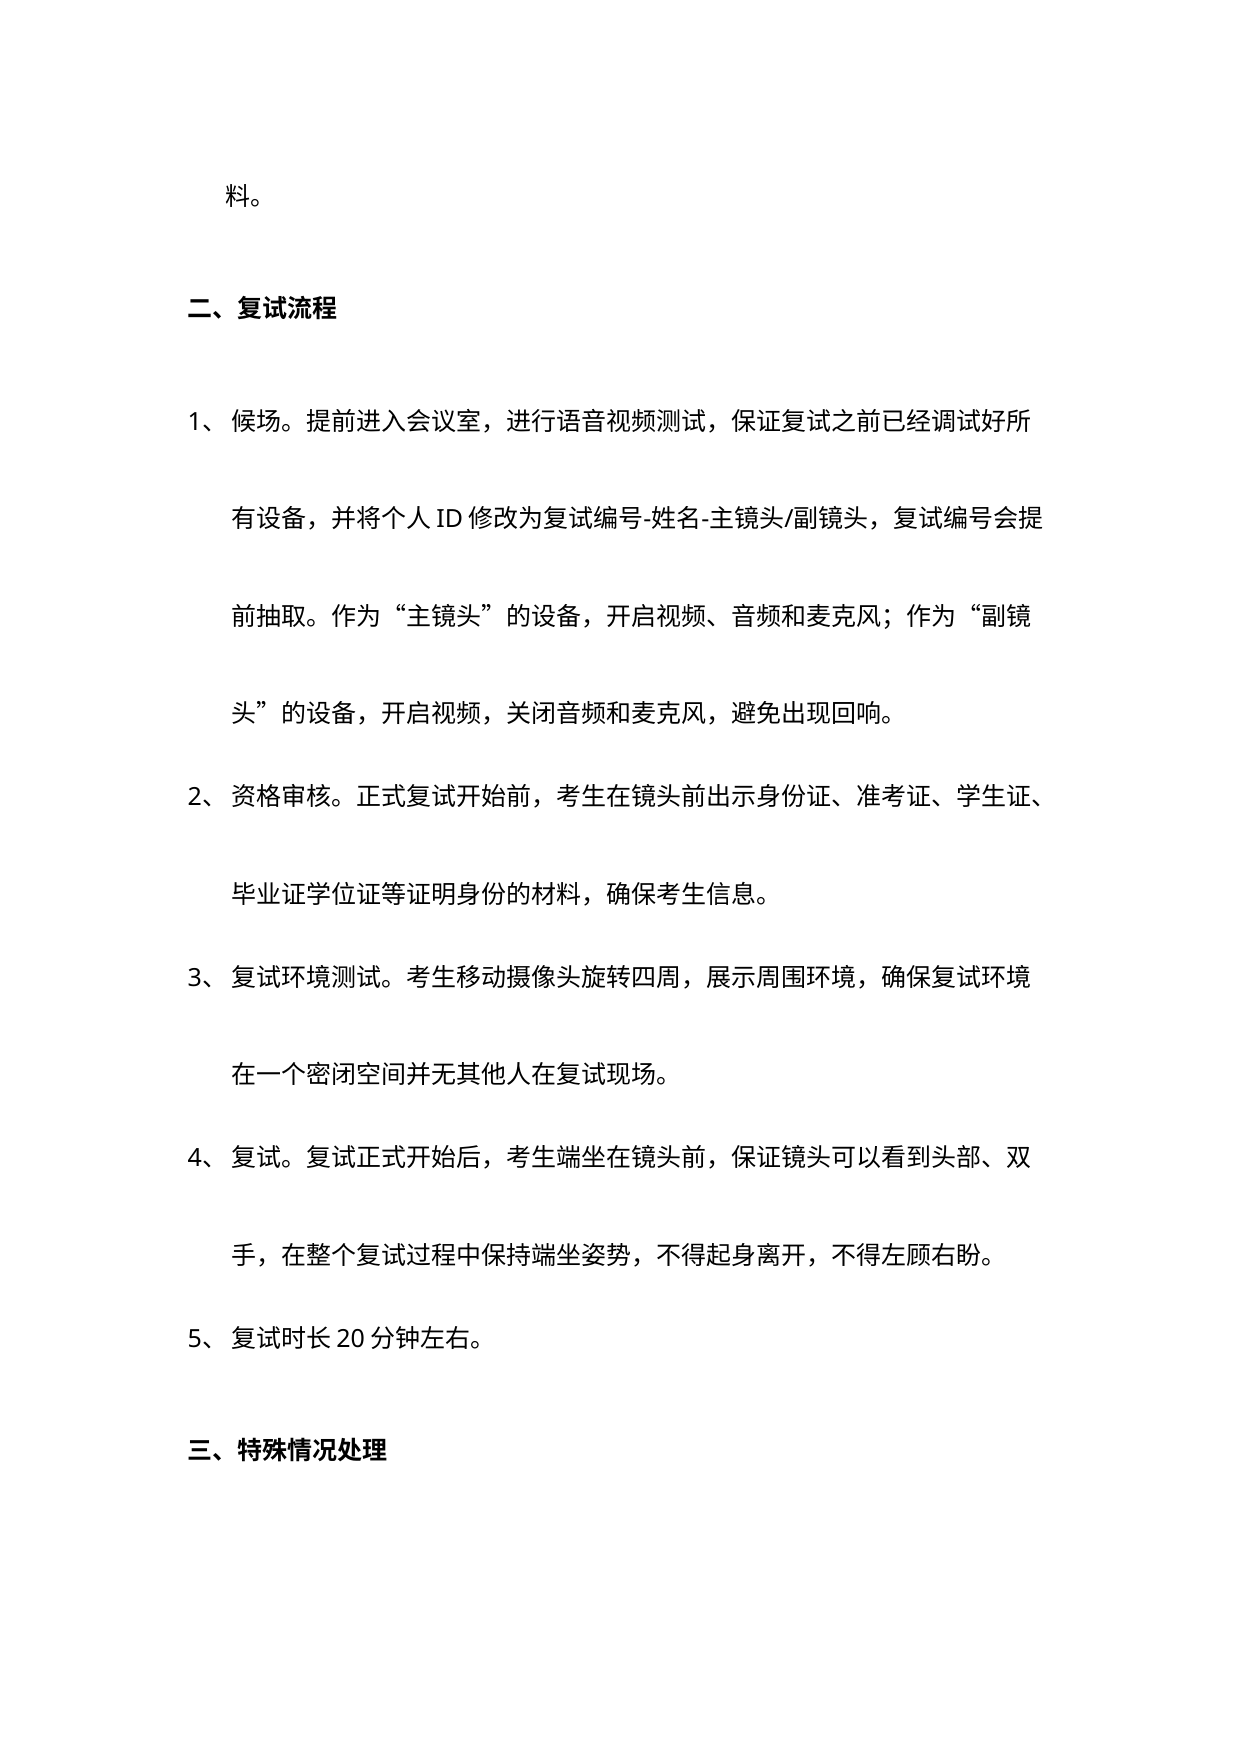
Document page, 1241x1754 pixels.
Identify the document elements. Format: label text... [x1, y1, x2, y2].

list 复试。复试正式开始后，考生端坐在镜头前，保证镜头可以看到头部、双手，在整个复试过程中保持端坐姿势，不得起身离开，不得左顾右盼。 [187, 1123, 1053, 1286]
list 复试环境测试。考生移动摄像头旋转四周，展示周围环境，确保复试环境在一个密闭空间并无其他人在复试现场。 [187, 943, 1053, 1105]
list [187, 162, 1053, 227]
text 二、复试流程 [187, 274, 1053, 339]
text 三、特殊情况处理 [187, 1416, 1053, 1481]
list 复试时长20分钟左右。 [187, 1304, 1053, 1369]
list 候场。提前进入会议室，进行语音视频测试，保证复试之前已经调试好所有设备，并将个人ID修改为复试编号-姓名-主镜头/副镜头，复试编号会提前抽取。作为“主镜头”的设备，开启视频、音频和麦克风；作为“副镜头”的设备，开启视频，关闭音频和麦克风，避免出现回响。 [187, 387, 1053, 744]
list 资格审核。正式复试开始前，考生在镜头前出示身份证、准考证、学生证、毕业证学位证等证明身份的材料，确保考生信息。 [187, 762, 1053, 925]
